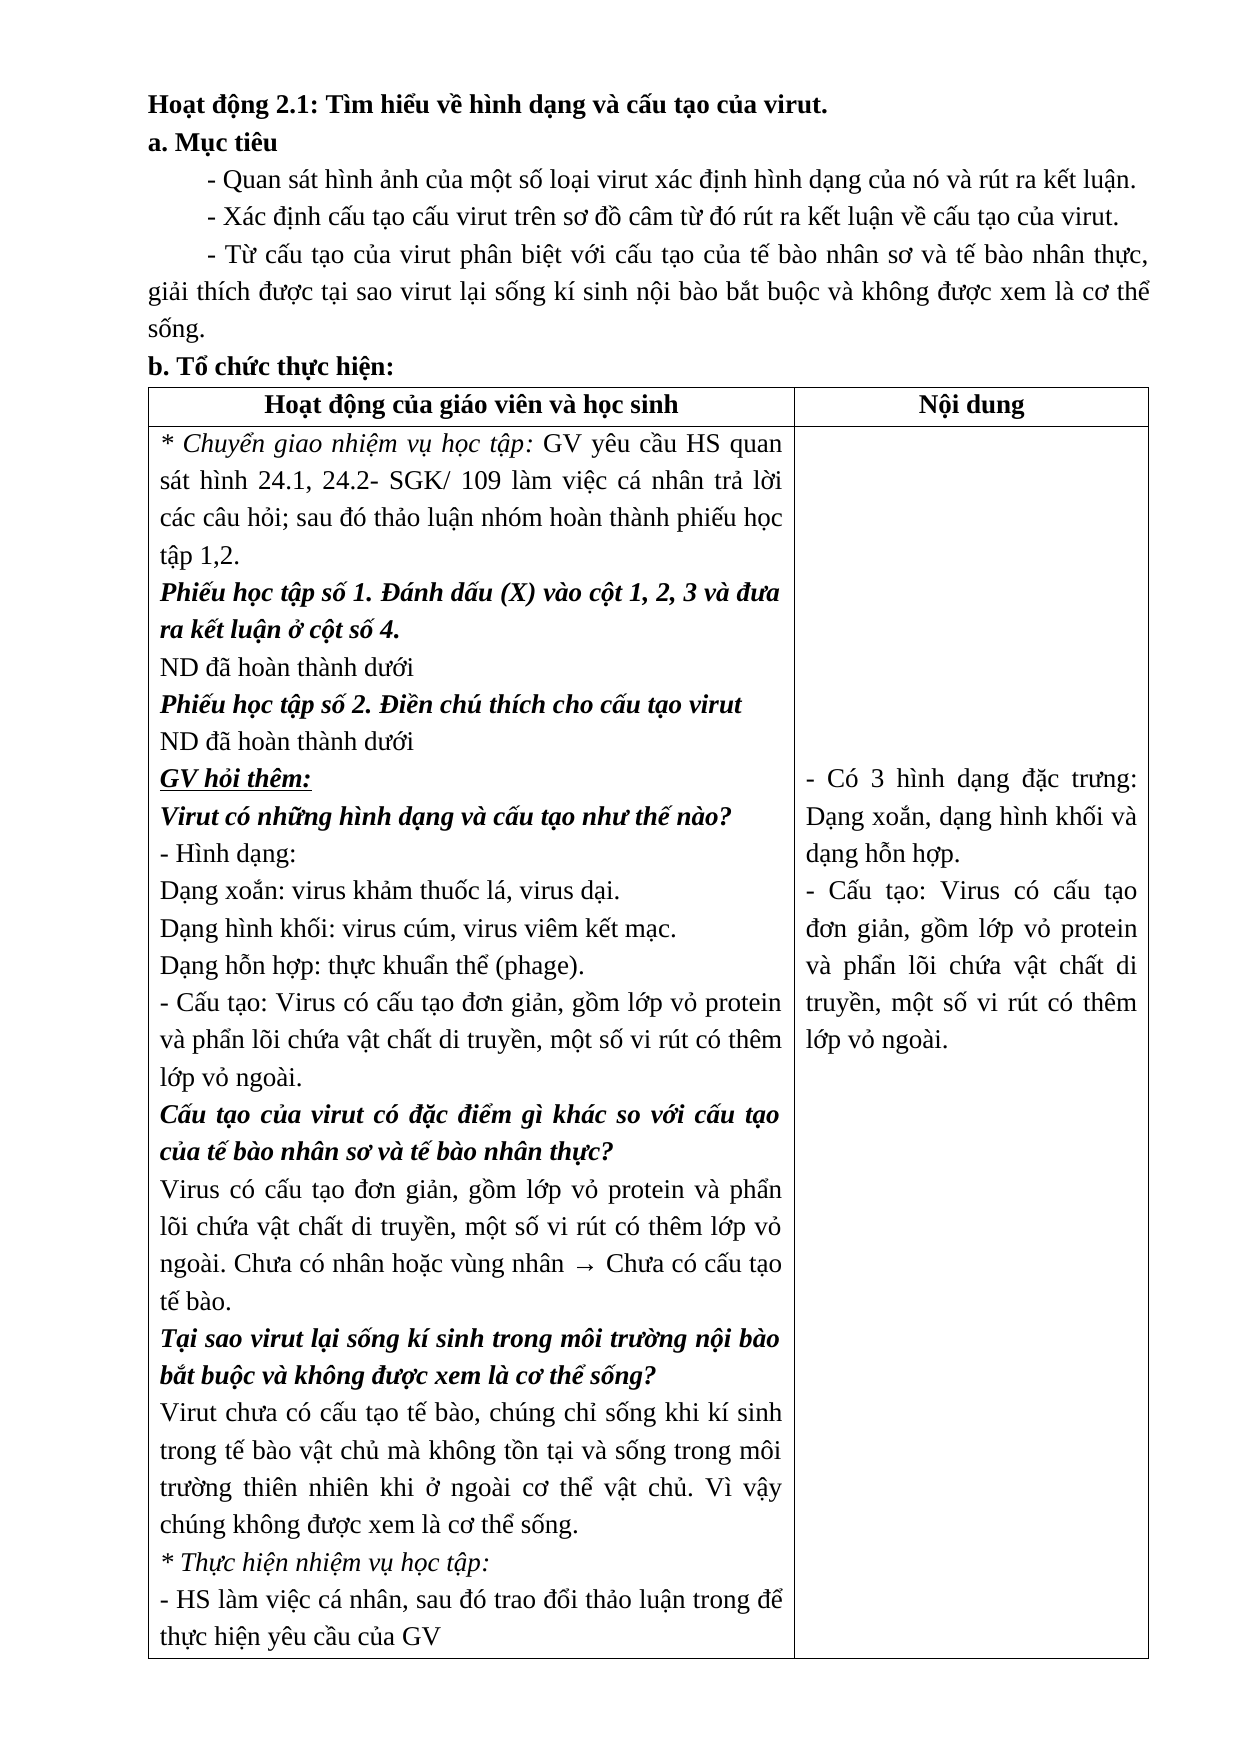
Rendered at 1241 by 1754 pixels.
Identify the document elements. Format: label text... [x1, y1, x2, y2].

text - Quan sát hình ảnh của một số loại virut xác định hình dạng của nó và rút ra kết luận. [148, 163, 1152, 194]
text Hoạt động 2.1: Tìm hiểu về hình dạng và cấu tạo của virut. [148, 89, 1152, 120]
table_header Nội dung [795, 388, 1148, 426]
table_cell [795, 427, 1148, 1658]
text - Từ cấu tạo của virut phân biệt với cấu tạo của tế bào nhân sơ và tế bào nhân thực, giải thích được tại sao virut lại sống kí sinh nội bào bắt buộc và không được xem là cơ thể sống. [148, 238, 1152, 343]
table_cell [149, 427, 794, 1658]
text a. Mục tiêu [148, 126, 1152, 157]
text - Xác định cấu tạo cấu virut trên sơ đồ câm từ đó rút ra kết luận về cấu tạo của virut. [148, 201, 1152, 232]
text b. Tổ chức thực hiện: [148, 350, 1152, 381]
table_header Hoạt động của giáo viên và học sinh [149, 388, 794, 426]
